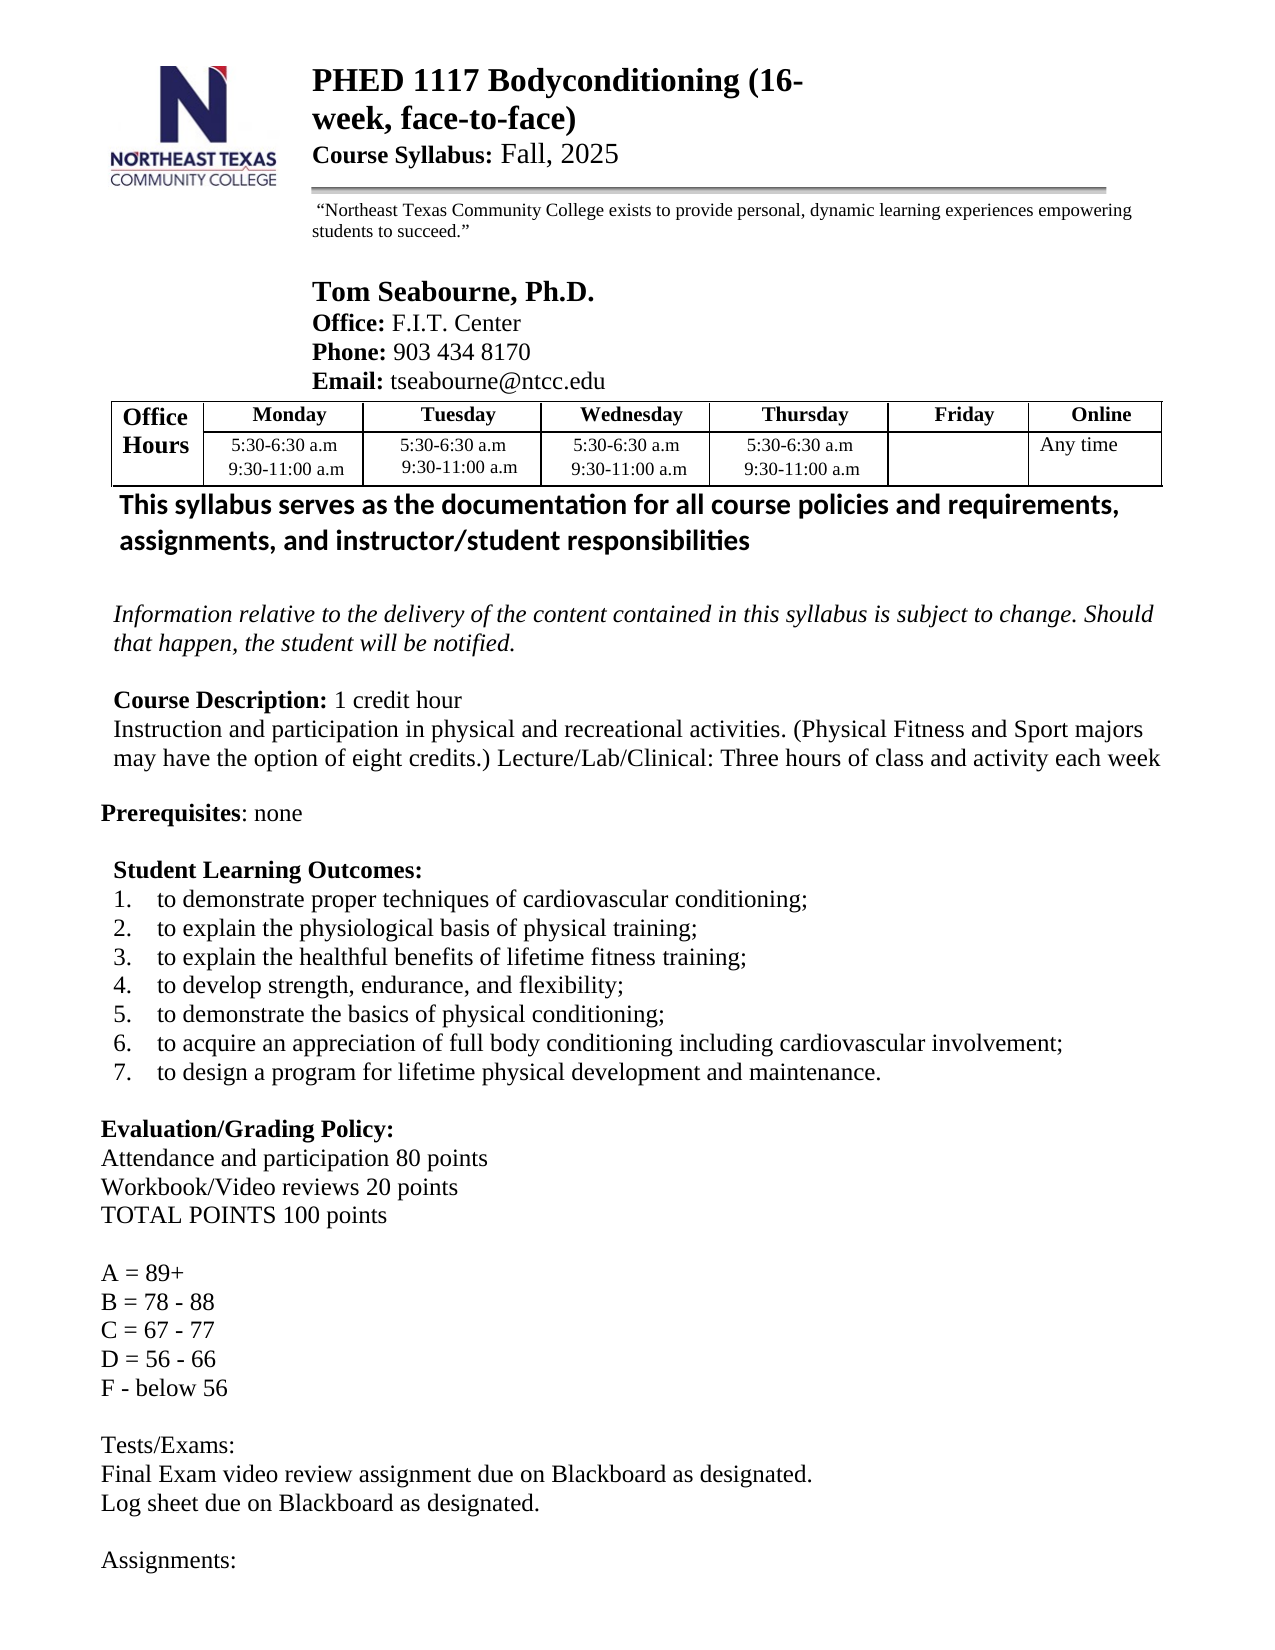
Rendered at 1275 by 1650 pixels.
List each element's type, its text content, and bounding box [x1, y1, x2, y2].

text Log sheet due on Blackboard as designated. [101, 1488, 1177, 1517]
table_header Friday [889, 402, 1028, 431]
text Workbook/Video reviews​ 20 points [101, 1172, 1177, 1200]
text Final Exam video review assignment due on Blackboard as designated. [101, 1459, 1177, 1488]
table_header Thursday [710, 402, 888, 431]
text F - below 56 [101, 1373, 1177, 1402]
table_cell 5:30-6:30 a.m 9:30-11:00 a.m [364, 433, 540, 485]
text Tom Seabourne, Ph.D. [312, 275, 1177, 308]
text D = 56 - 66 [101, 1344, 1177, 1373]
list to demonstrate proper techniques of cardiovascular conditioning; [113, 884, 1177, 913]
text Assignments: [101, 1545, 1177, 1574]
table_header Office Hours [112, 402, 203, 485]
list to explain the physiological basis of physical training; [113, 913, 1177, 942]
picture [311, 187, 1107, 194]
text Office: F.I.T. Center [312, 308, 1177, 337]
picture [107, 66, 280, 190]
text Course Description: 1 credit hour [113, 685, 1159, 714]
list to explain the healthful benefits of lifetime fitness training; [113, 942, 1177, 970]
text A = 89+ [101, 1258, 1177, 1287]
text Instruction and participation in physical and recreational activities. (Physical Fitness and Sport majors may have the option of eight credits.) Lecture/Lab/Clinical: Three hours of class and activity each week [113, 714, 1170, 771]
text Course Syllabus: Fall, 2025 [312, 137, 808, 170]
list to demonstrate the basics of physical conditioning; [113, 999, 1177, 1028]
subtitle Student Learning Outcomes: [113, 855, 1177, 884]
list to design a program for lifetime physical development and maintenance. [113, 1057, 1127, 1085]
table_cell Any time [1029, 433, 1161, 485]
table_header Monday [204, 402, 363, 431]
text This syllabus serves as the documentation for all course policies and requirements, assignments, and instructor/student responsibilities [119, 486, 1234, 558]
text C = 67 - 77 [101, 1315, 1177, 1344]
table_header Wednesday [542, 402, 709, 431]
table_cell 5:30-6:30 a.m 9:30-11:00 a.m [542, 433, 709, 485]
text Prerequisites: none [101, 798, 1177, 827]
text “Northeast Texas Community College exists to provide personal, dynamic learning experiences empowering students to succeed.” [312, 188, 1177, 242]
text Tests/Exams: [101, 1430, 1177, 1459]
table_header Online [1029, 402, 1161, 431]
table_cell 5:30-6:30 a.m 9:30-11:00 a.m [204, 433, 362, 485]
text Email: tseabourne@ntcc.edu [312, 366, 1177, 394]
text B = 78 - 88 [101, 1287, 1177, 1315]
text PHED 1117 Bodyconditioning (16-week, face-to-face) [312, 60, 808, 137]
list to acquire an appreciation of full body conditioning including cardiovascular involvement; [113, 1028, 1127, 1057]
text Information relative to the delivery of the content contained in this syllabus is subject to change. Should that happen, the student will be notified. [113, 599, 1159, 656]
text TOTAL POINTS ​100 points [101, 1200, 1177, 1229]
text Attendance and participation ​80 points [101, 1143, 1177, 1172]
table_cell [889, 433, 1028, 485]
text Phone: 903 434 8170 [312, 337, 1177, 366]
text Evaluation/Grading Policy: [101, 1114, 1177, 1143]
table_header Tuesday [364, 402, 541, 431]
table_cell 5:30-6:30 a.m 9:30-11:00 a.m [710, 433, 887, 485]
list to develop strength, endurance, and flexibility; [113, 970, 1177, 999]
